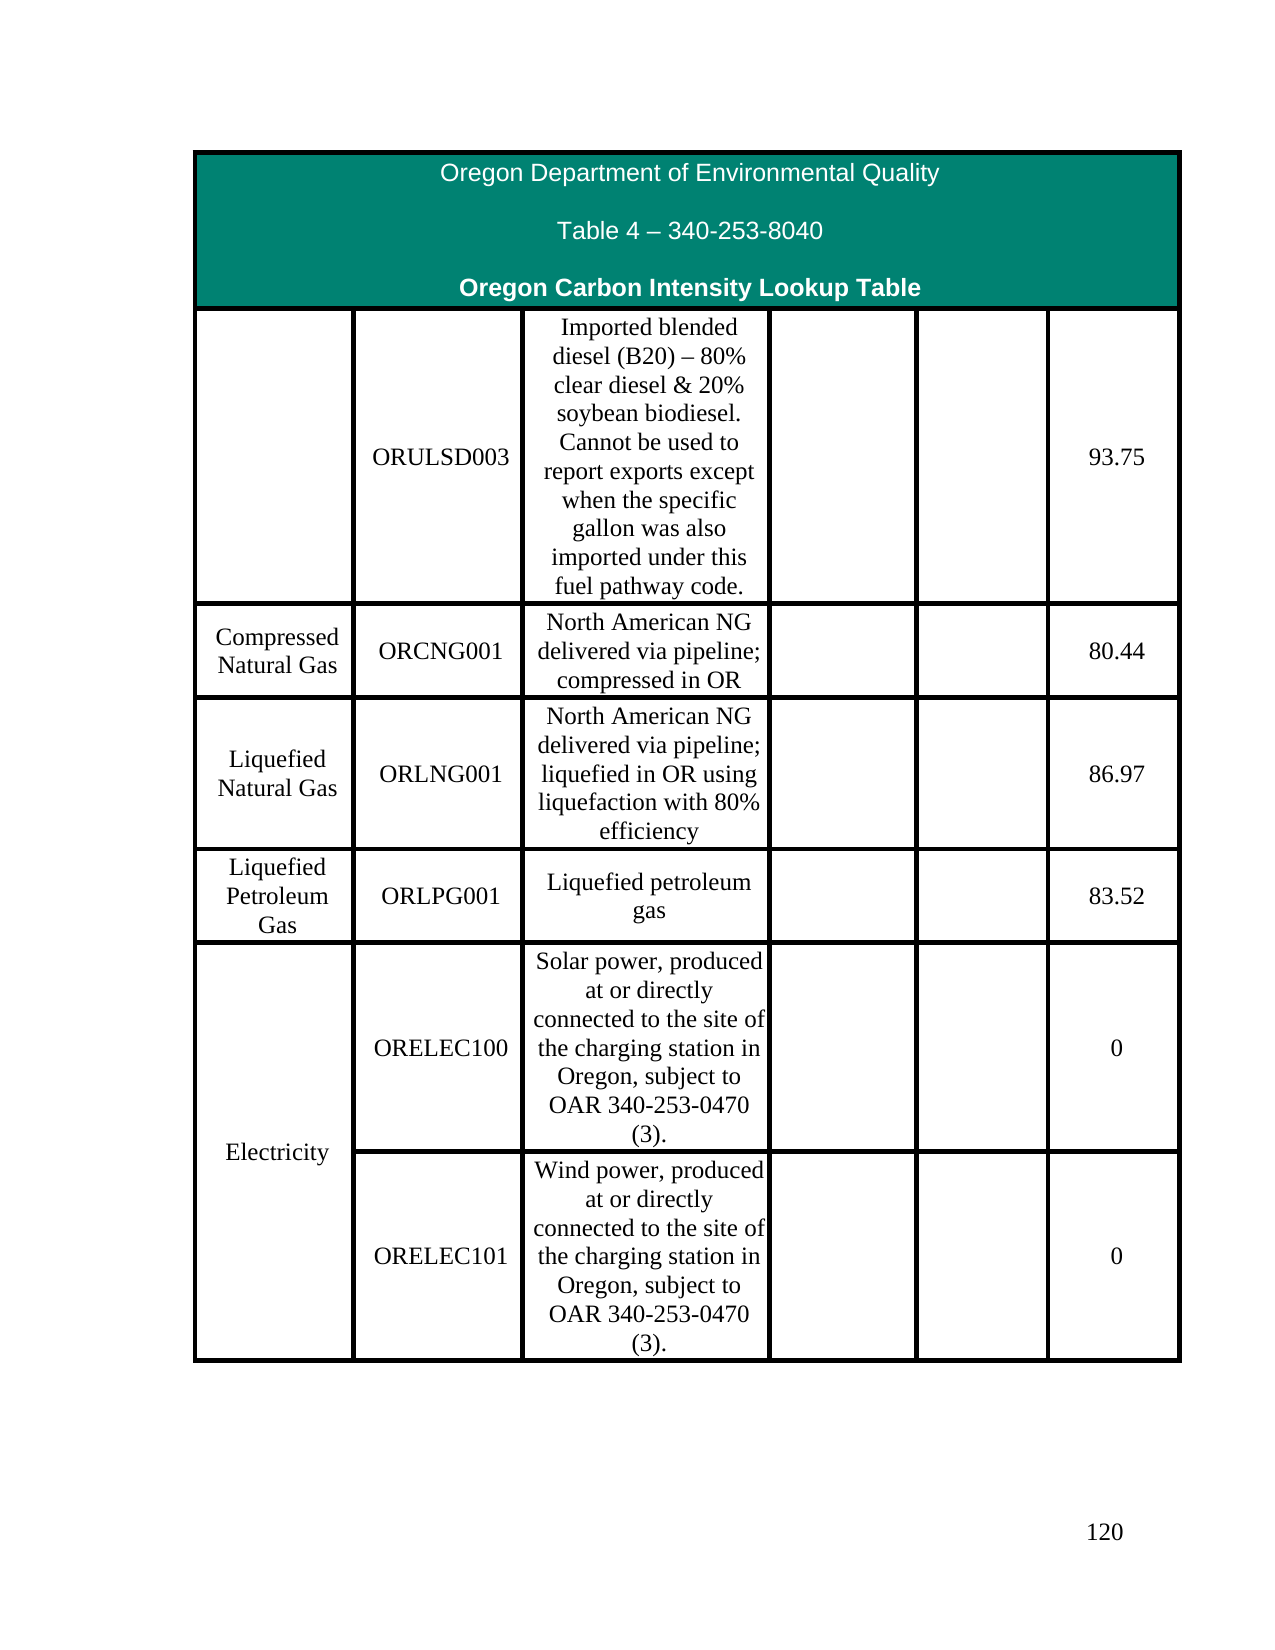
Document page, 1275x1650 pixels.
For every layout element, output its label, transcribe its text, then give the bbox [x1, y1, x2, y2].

table_cell Liquefied Petroleum Gas [197, 851, 351, 940]
table_cell [772, 700, 914, 846]
table_cell Wind power, produced at or directly connected to the site of the charging station in Oregon, subject to OAR 340-253-0470 (3). [525, 1154, 767, 1358]
table_cell ORLNG001 [356, 700, 520, 846]
table_cell ORLPG001 [356, 851, 520, 940]
table_cell [772, 1154, 914, 1358]
table_cell [772, 945, 914, 1149]
table_cell 80.44 [1050, 606, 1177, 695]
table_cell [919, 311, 1046, 601]
table_cell 83.52 [1050, 851, 1177, 940]
table_cell [772, 606, 914, 695]
table_cell [772, 311, 914, 601]
table_header Oregon Department of Environmental Quality Table 4 – 340-253-8040 Oregon Carbon Intensity Lookup Table [197, 155, 1177, 306]
table_cell 86.97 [1050, 700, 1177, 846]
table_cell 0 [1050, 945, 1177, 1149]
table_cell North American NG delivered via pipeline; compressed in OR [525, 606, 767, 695]
table_cell [772, 851, 914, 940]
table_cell Electricity [197, 945, 351, 1358]
table_cell 0 [1050, 1154, 1177, 1358]
table_cell Imported blended diesel (B20) – 80% clear diesel & 20% soybean biodiesel. Cannot be used to report exports except when the specific gallon was also imported under this fuel pathway code. [525, 311, 767, 601]
table_cell [919, 851, 1046, 940]
table_cell ORULSD003 [356, 311, 520, 601]
table_cell [919, 945, 1046, 1149]
table_cell Liquefied petroleum gas [525, 851, 767, 940]
table_cell Liquefied Natural Gas [197, 700, 351, 846]
table_cell ORELEC100 [356, 945, 520, 1149]
table_cell [919, 606, 1046, 695]
table_cell [919, 700, 1046, 846]
table_cell [919, 1154, 1046, 1358]
table_cell Compressed Natural Gas [197, 606, 351, 695]
table_cell 93.75 [1050, 311, 1177, 601]
table_cell ORELEC101 [356, 1154, 520, 1358]
table_cell ORCNG001 [356, 606, 520, 695]
table_cell Solar power, produced at or directly connected to the site of the charging station in Oregon, subject to OAR 340-253-0470 (3). [525, 945, 767, 1149]
table_cell North American NG delivered via pipeline; liquefied in OR using liquefaction with 80% efficiency [525, 700, 767, 846]
